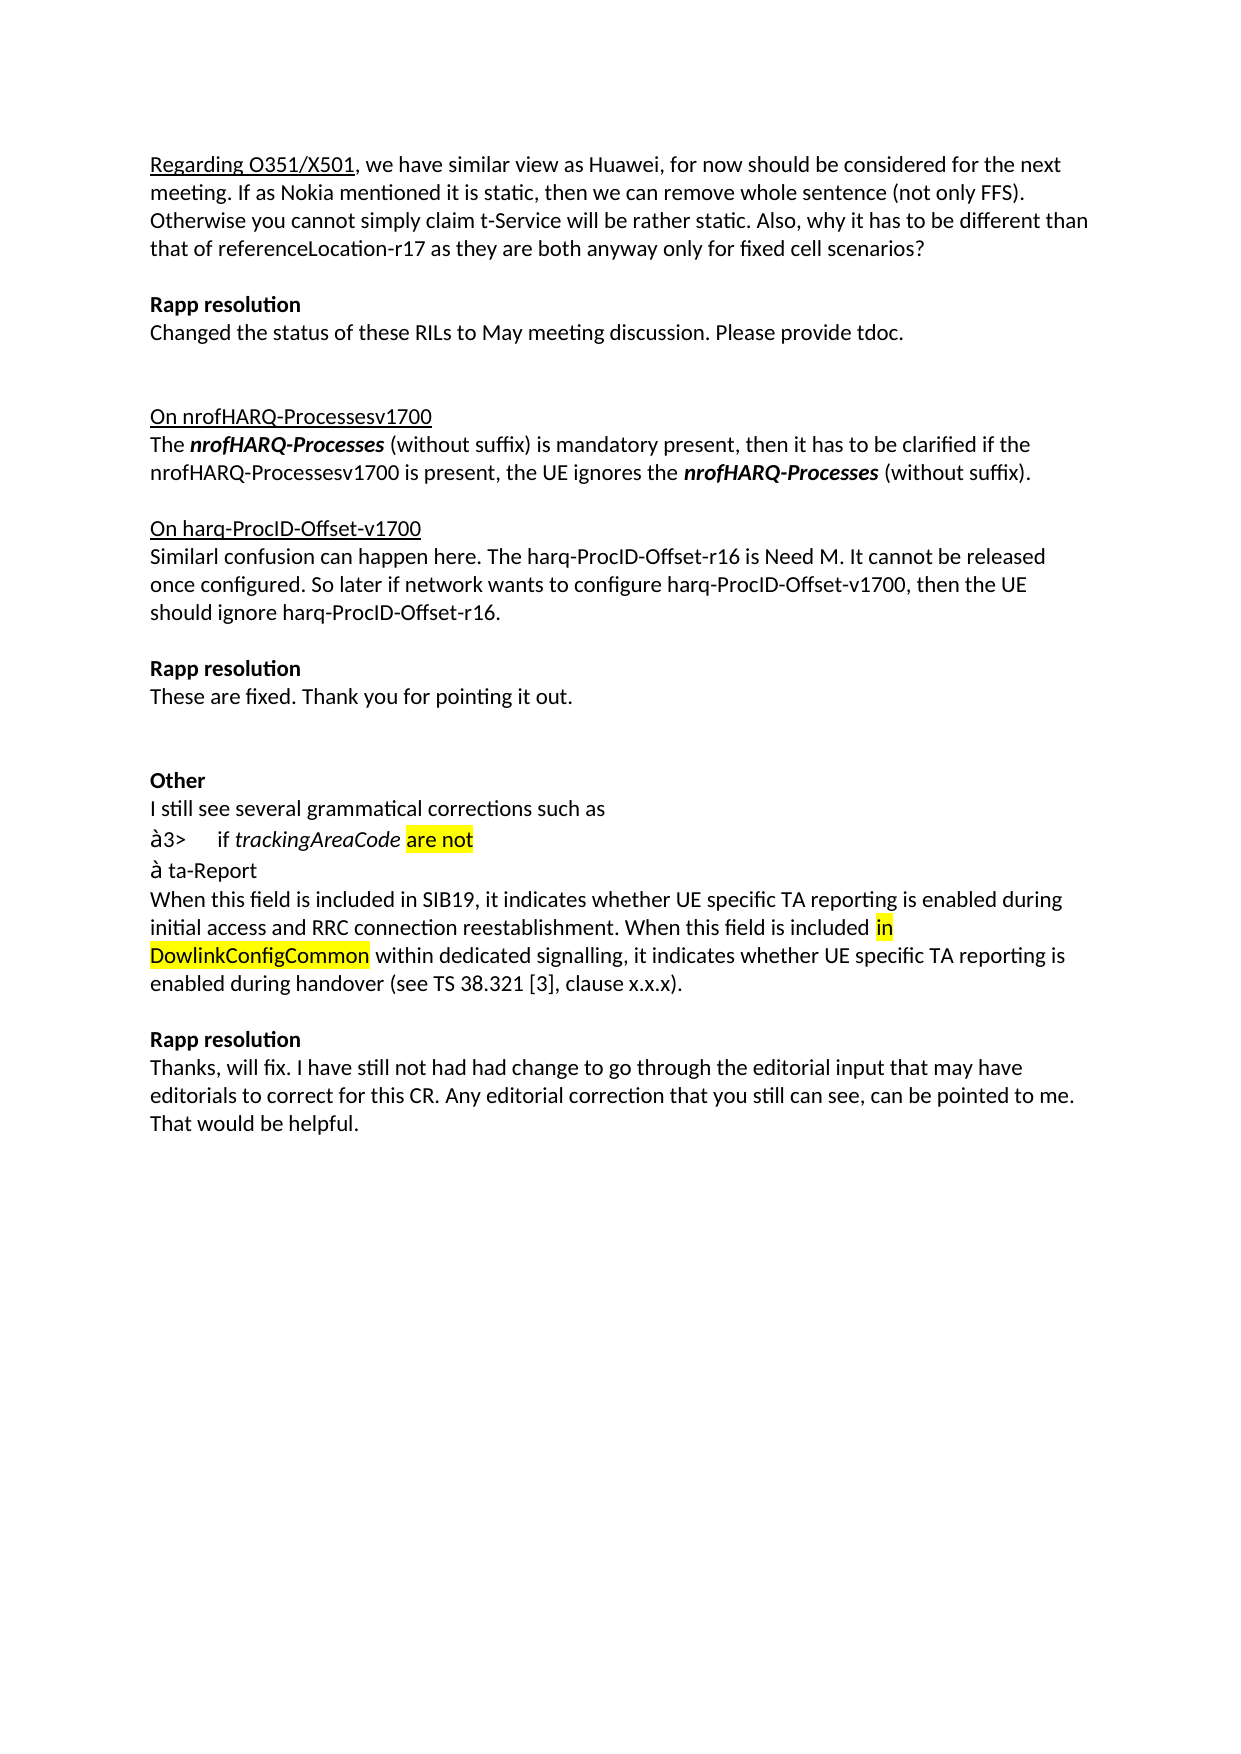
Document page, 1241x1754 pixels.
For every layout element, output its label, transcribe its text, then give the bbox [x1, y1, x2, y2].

text I still see several grammatical corrections such as [150, 794, 1090, 822]
text When this field is included in SIB19, it indicates whether UE specific TA reporting is enabled during initial access and RRC connection reestablishment. When this field is included in DowlinkConfigCommon within dedicated signalling, it indicates whether UE specific TA reporting is enabled during handover (see TS 38.321 [3], clause x.x.x). [150, 885, 1090, 997]
text Thanks, will fix. I have still not had had change to go through the editorial input that may have editorials to correct for this CR. Any editorial correction that you still can see, can be pointed to me. That would be helpful. [150, 1053, 1090, 1137]
text On nrofHARQ-Processesv1700 [150, 402, 1090, 430]
text Similarl confusion can happen here. The harq-ProcID-Offset-r16 is Need M. It cannot be released once configured. So later if network wants to configure harq-ProcID-Offset-v1700, then the UE should ignore harq-ProcID-Offset-r16. [150, 542, 1090, 626]
text Changed the status of these RILs to May meeting discussion. Please provide tdoc. [150, 318, 1090, 346]
text à ta-Report [150, 854, 1090, 885]
text These are fixed. Thank you for pointing it out. [150, 682, 1090, 710]
text Rapp resolution [150, 1025, 1090, 1053]
text The nrofHARQ-Processes (without suffix) is mandatory present, then it has to be clarified if the nrofHARQ-Processesv1700 is present, the UE ignores the nrofHARQ-Processes (without suffix). [150, 430, 1090, 486]
text On harq-ProcID-Offset-v1700 [150, 514, 1090, 542]
text Other [150, 766, 1090, 794]
text Rapp resolution [150, 290, 1090, 318]
text à3> if trackingAreaCode are not [150, 822, 1090, 854]
text Rapp resolution [150, 654, 1090, 682]
text Regarding O351/X501, we have similar view as Huawei, for now should be considered for the next meeting. If as Nokia mentioned it is static, then we can remove whole sentence (not only FFS). Otherwise you cannot simply claim t-Service will be rather static. Also, why it has to be different than that of referenceLocation-r17 as they are both anyway only for fixed cell scenarios? [150, 150, 1090, 262]
